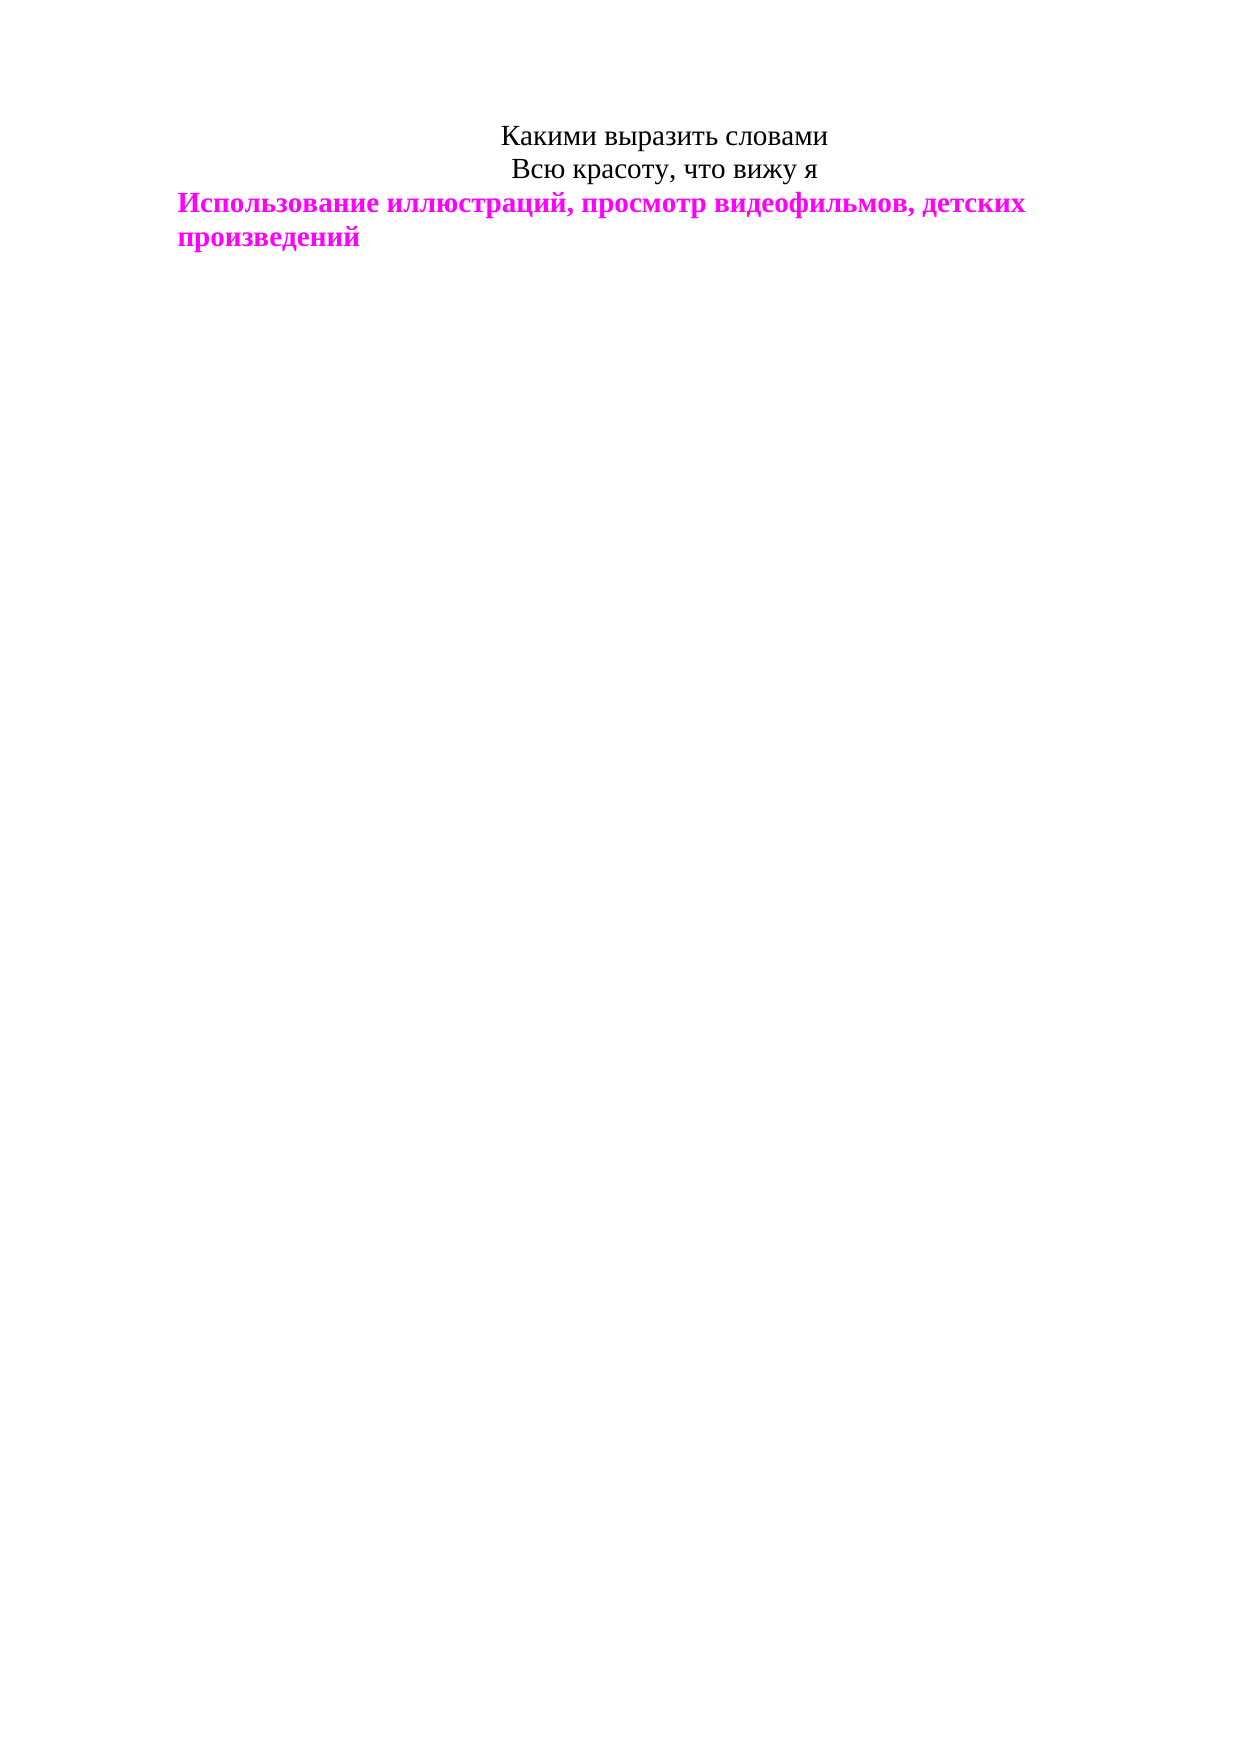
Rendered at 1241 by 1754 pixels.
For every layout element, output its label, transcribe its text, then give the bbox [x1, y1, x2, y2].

text Какими выразить словами [177, 118, 1152, 152]
text Всю красоту, что вижу я [177, 152, 1152, 185]
text Использование иллюстраций, просмотр видеофильмов, детских произведений [177, 185, 1152, 252]
